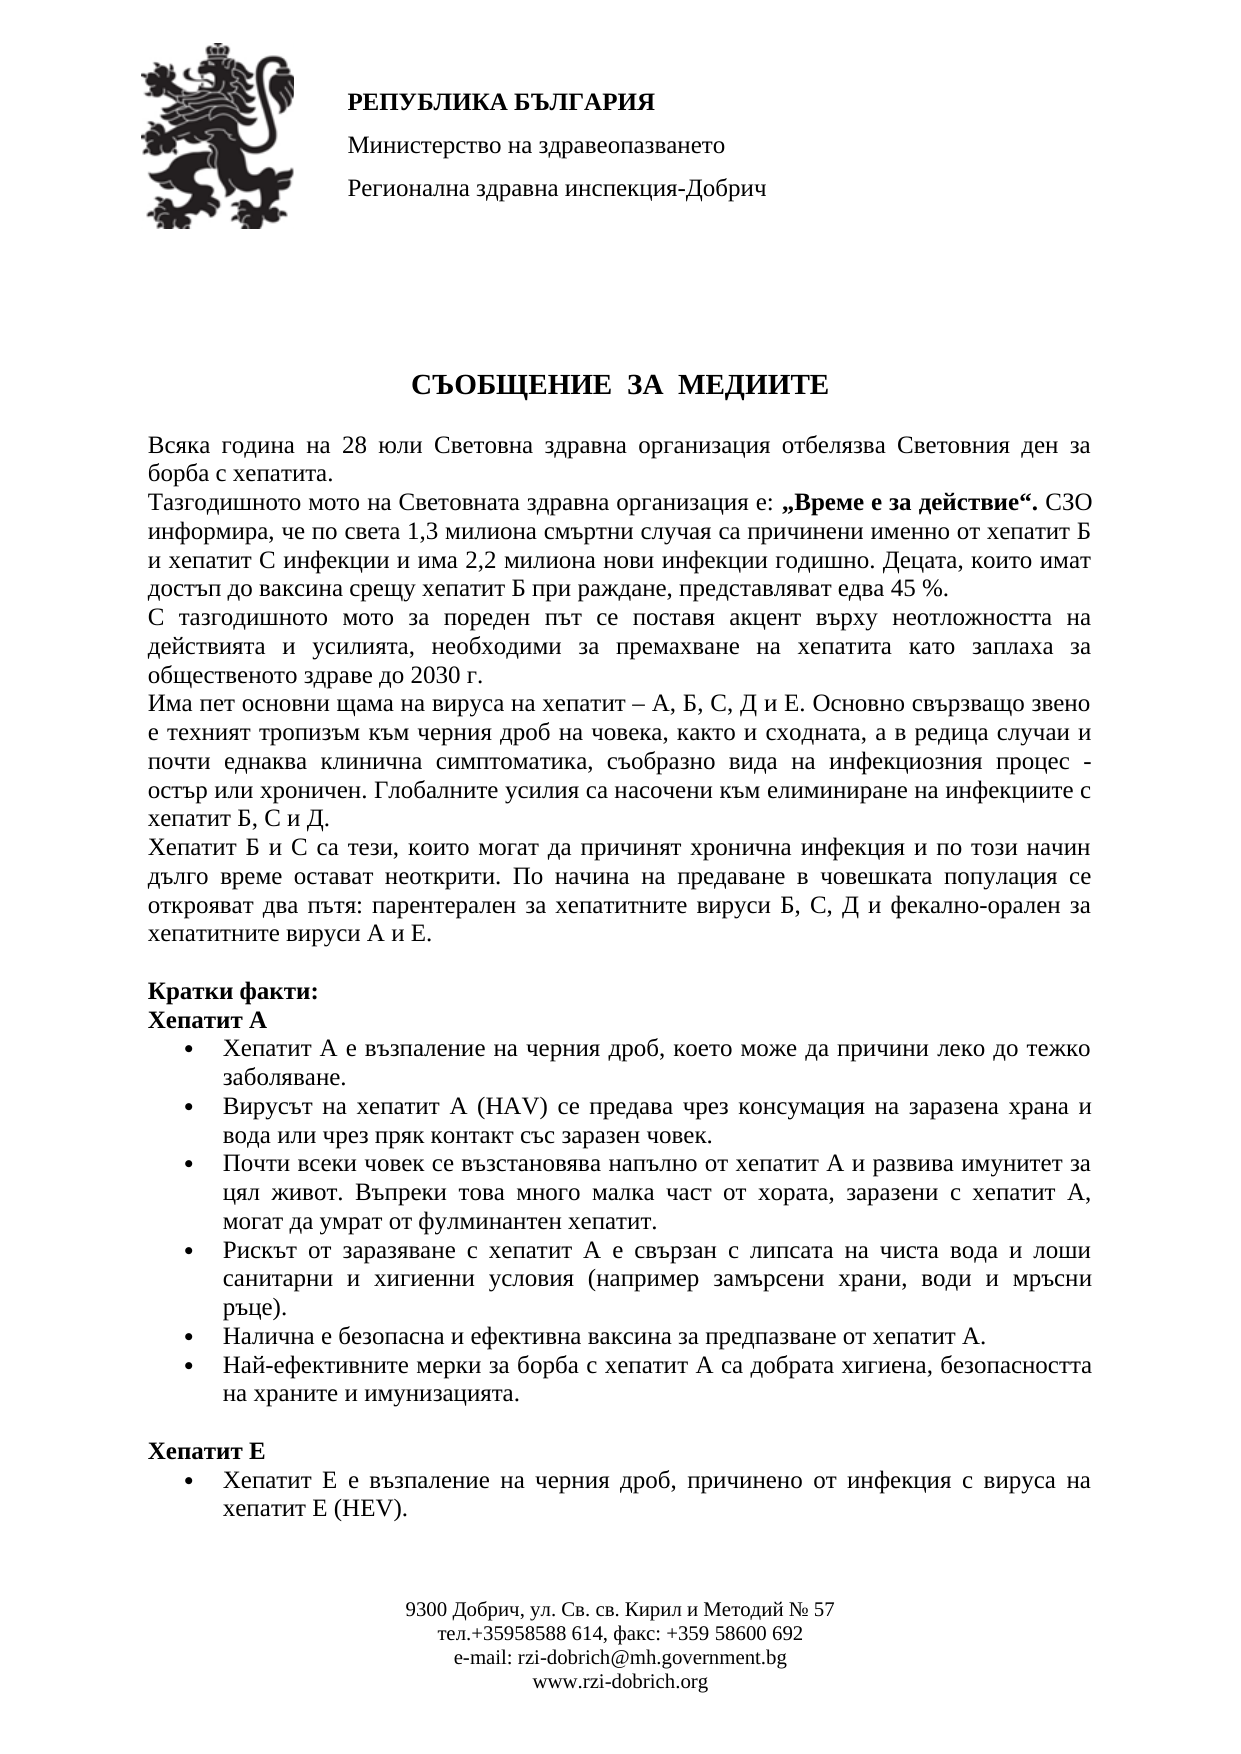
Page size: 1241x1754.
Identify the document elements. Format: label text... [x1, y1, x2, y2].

list Хепатит А е възпаление на черния дроб, което може да причини леко до тежко заболяване. [185, 1033, 1093, 1091]
text Кратки факти: [148, 976, 1093, 1005]
text Има пет основни щама на вируса на хепатит – А, Б, С, Д и Е. Основно свързващо звено е техният тропизъм към черния дроб на човека, както и сходната, а в редица случаи и почти еднаква клинична симптоматика, съобразно вида на инфекциозния процес - остър или хроничен. Глобалните усилия са насочени към елиминиране на инфекциите с хепатит Б, С и Д. [148, 688, 1093, 832]
text СЪОБЩЕНИЕ ЗА МЕДИИТЕ [148, 367, 1093, 401]
text Хепатит А [148, 1005, 1093, 1033]
list Рискът от заразяване с хепатит А е свързан с липсата на чиста вода и лоши санитарни и хигиенни условия (например замърсени храни, води и мръсни ръце). [185, 1235, 1093, 1321]
list Хепатит Е е възпаление на черния дроб, причинено от инфекция с вируса на хепатит Е (HEV). [185, 1465, 1093, 1522]
text Хепатит Б и С са тези, които могат да причинят хронична инфекция и по този начин дълго време остават неоткрити. По начина на предаване в човешката популация се открояват два пътя: парентерален за хепатитните вируси Б, С, Д и фекално-орален за хепатитните вируси А и Е. [148, 832, 1093, 947]
text Всяка година на 28 юли Световна здравна организация отбелязва Световния ден за борба с хепатита. [148, 430, 1093, 487]
text Хепатит Е [148, 1436, 1093, 1465]
list Почти всеки човек се възстановява напълно от хепатит А и развива имунитет за цял живот. Въпреки това много малка част от хората, заразени с хепатит А, могат да умрат от фулминантен хепатит. [185, 1148, 1093, 1235]
list Най-ефективните мерки за борба с хепатит А са добрата хигиена, безопасността на храните и имунизацията. [185, 1350, 1093, 1407]
picture [141, 43, 294, 229]
list Налична е безопасна и ефективна ваксина за предпазване от хепатит А. [185, 1321, 1093, 1350]
list Вирусът на хепатит А (HAV) се предава чрез консумация на заразена храна и вода или чрез пряк контакт със заразен човек. [185, 1091, 1093, 1148]
text С тазгодишното мото за пореден път се поставя акцент върху неотложността на действията и усилията, необходими за премахване на хепатита като заплаха за общественото здраве до 2030 г. [148, 602, 1093, 688]
text Тазгодишното мото на Световната здравна организация е: „Време е за действие“. СЗО информира, че по света 1,3 милиона смъртни случая са причинени именно от хепатит Б и хепатит С инфекции и има 2,2 милиона нови инфекции годишно. Децата, които имат достъп до ваксина срещу хепатит Б при раждане, представляват едва 45 %. [148, 487, 1093, 602]
